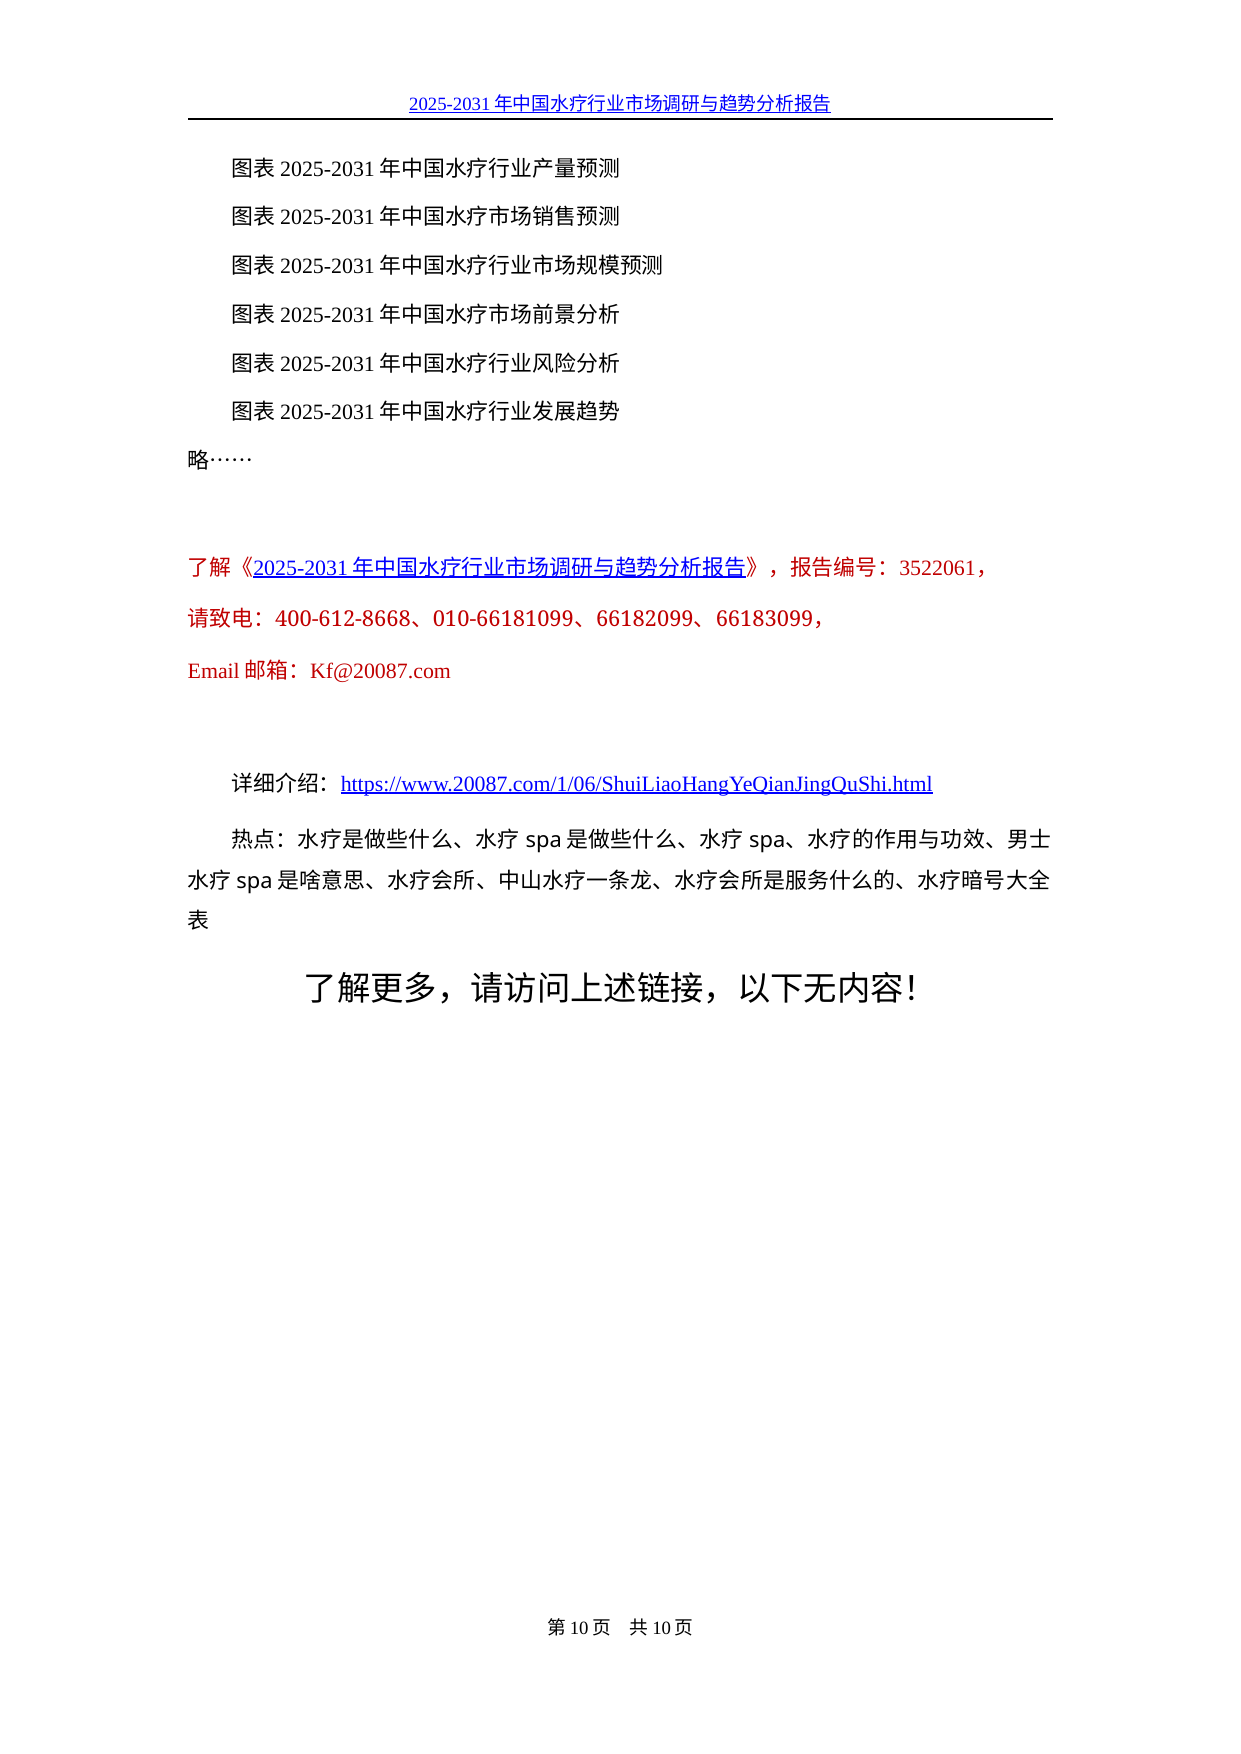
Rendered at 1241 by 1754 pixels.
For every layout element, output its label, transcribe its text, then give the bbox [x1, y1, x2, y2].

text 请致电：400-612-8668、010-66181099、66182099、66183099， [187, 601, 1053, 633]
title 了解更多，请访问上述链接，以下无内容！ [187, 953, 1053, 1018]
text 了解《2025-2031年中国水疗行业市场调研与趋势分析报告》，报告编号：3522061， [187, 549, 1053, 582]
text 详细介绍：https://www.20087.com/1/06/ShuiLiaoHangYeQianJingQuShi.html [187, 765, 1053, 798]
text 热点：水疗是做些什么、水疗spa是做些什么、水疗spa、水疗的作用与功效、男士水疗spa是啥意思、水疗会所、中山水疗一条龙、水疗会所是服务什么的、水疗暗号大全表 [187, 822, 1053, 936]
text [187, 150, 1053, 475]
text Email邮箱：Kf@20087.com [187, 652, 1053, 685]
